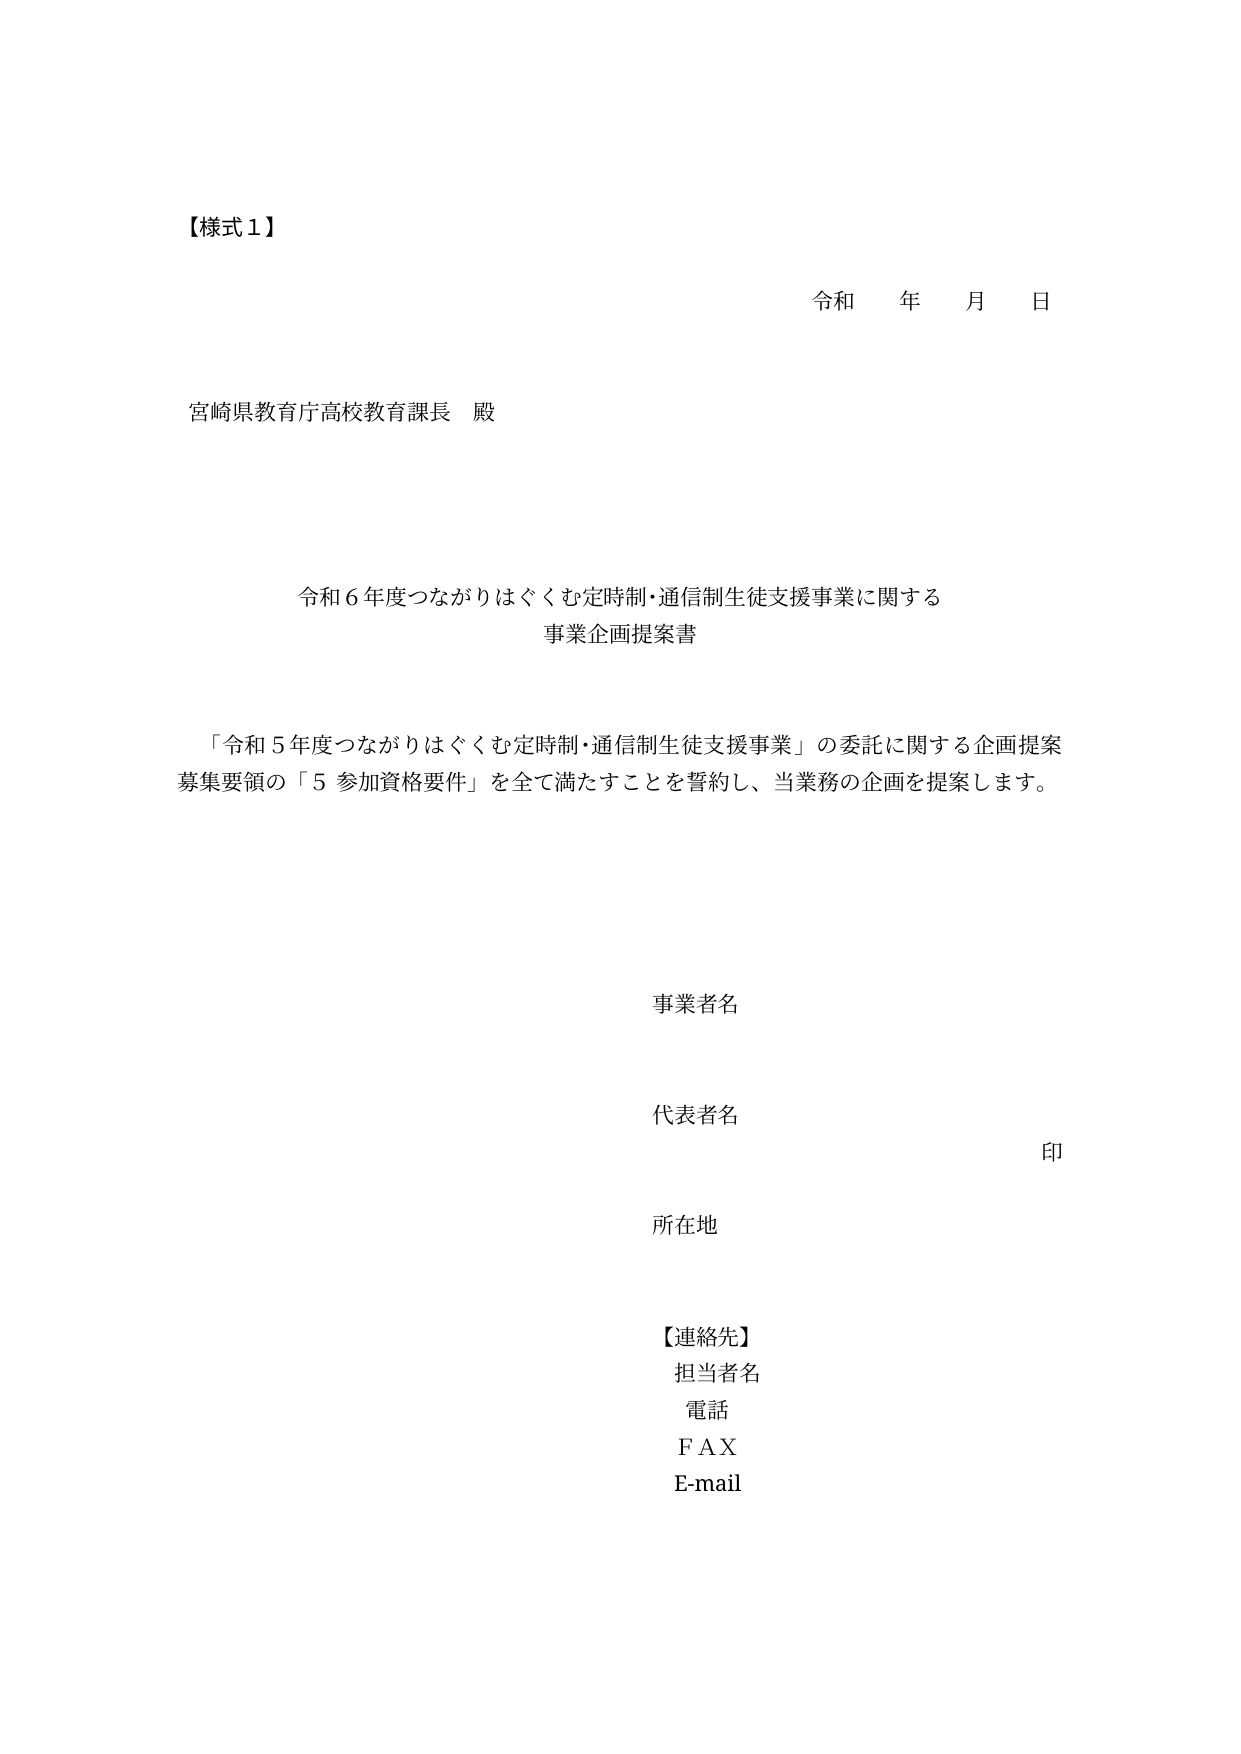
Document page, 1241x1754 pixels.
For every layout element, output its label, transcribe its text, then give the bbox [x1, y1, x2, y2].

text 宮崎県教育庁高校教育課長 殿 [177, 392, 1063, 429]
text 電話 [177, 1391, 1063, 1428]
text 事業企画提案書 [177, 614, 1063, 651]
text 所在地 [177, 1206, 1063, 1243]
text E-mail [177, 1465, 1063, 1502]
text 【様式１】 [177, 208, 1063, 244]
text 担当者名 [177, 1354, 1063, 1391]
text ＦＡＸ [177, 1428, 1063, 1465]
text 印 [177, 1132, 1063, 1169]
text 【連絡先】 [177, 1317, 1063, 1354]
text 令和 年 月 日 [177, 282, 1063, 318]
text 事業者名 [177, 984, 1063, 1021]
text 「令和５年度つながりはぐくむ定時制･通信制生徒支援事業」の委託に関する企画提案募集要領の「５ 参加資格要件」を全て満たすことを誓約し、当業務の企画を提案します。 [177, 725, 1063, 799]
text 代表者名 [177, 1095, 1063, 1132]
text 令和６年度つながりはぐくむ定時制･通信制生徒支援事業に関する [177, 577, 1063, 614]
